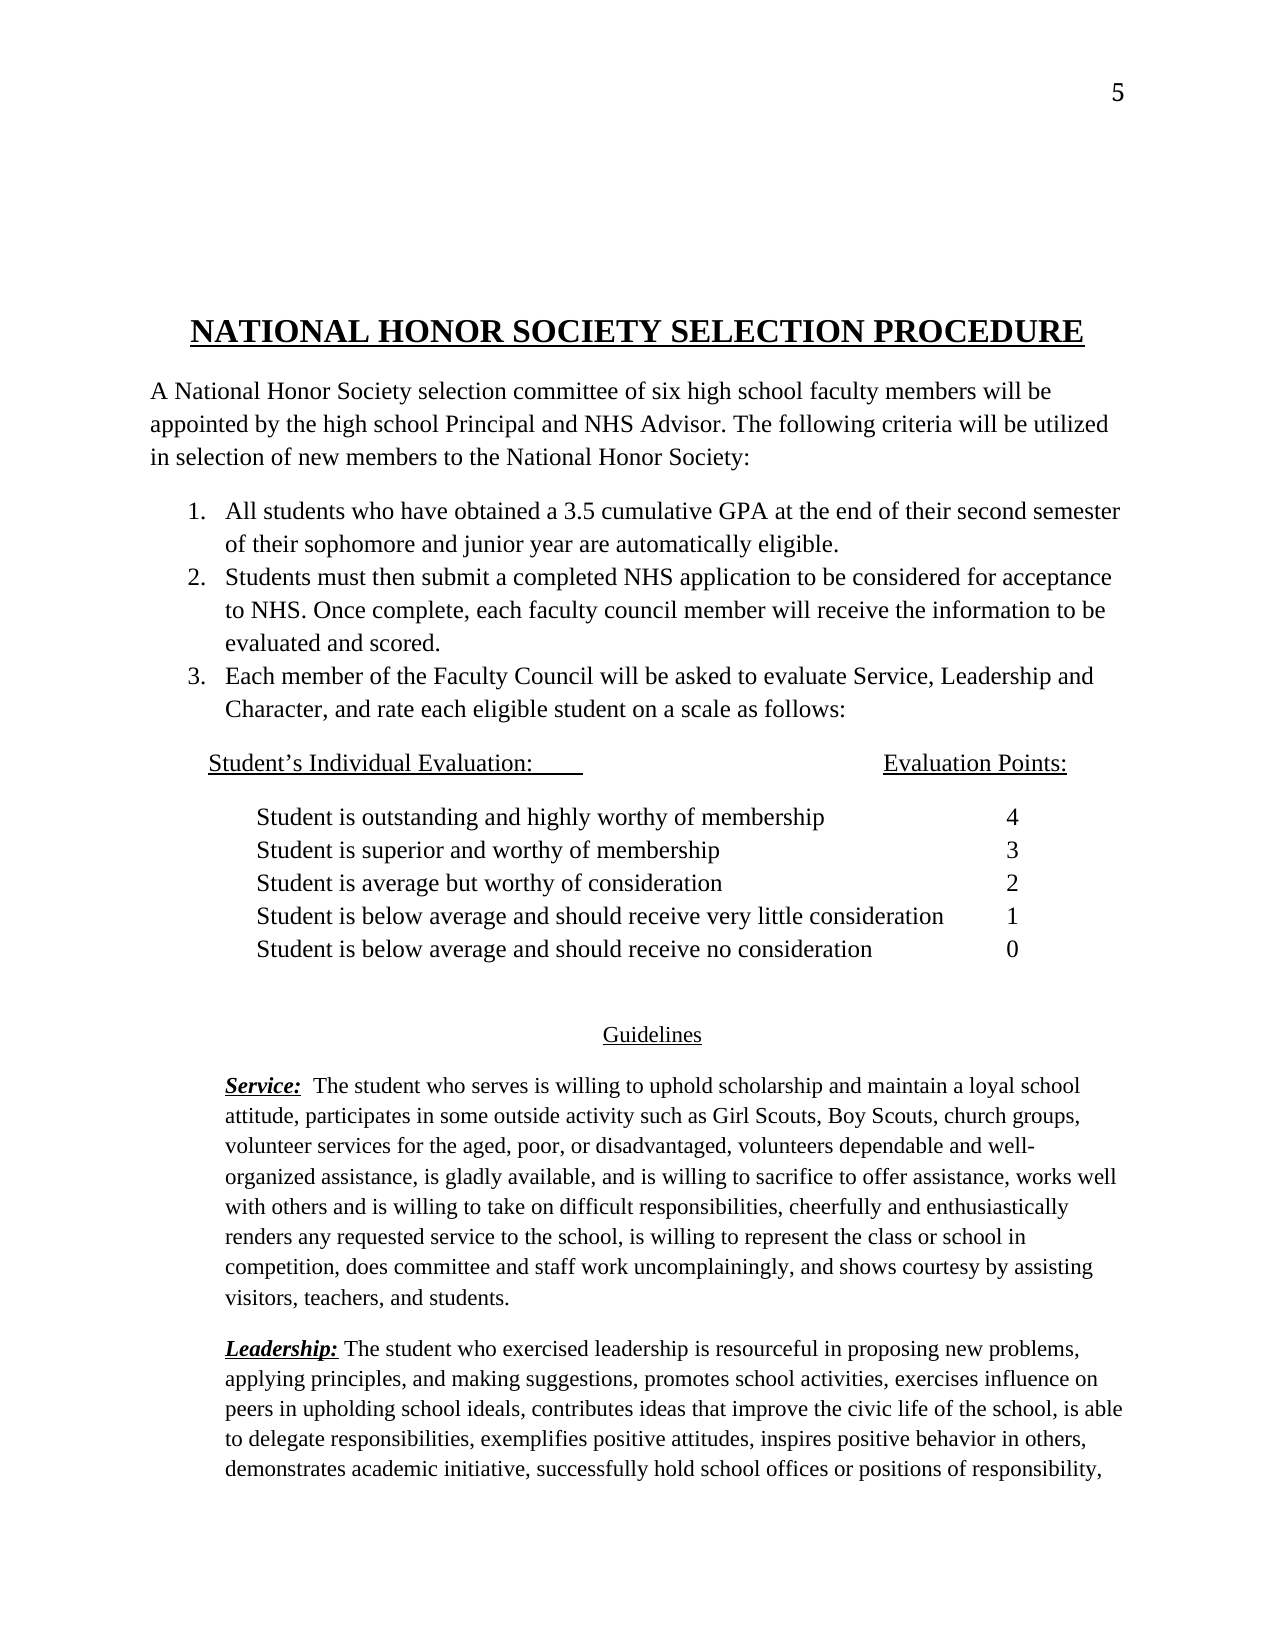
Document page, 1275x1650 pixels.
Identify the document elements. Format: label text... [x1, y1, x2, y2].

list Each member of the Faculty Council will be asked to evaluate Service, Leadership and Character, and rate each eligible student on a scale as follows: [187, 661, 1125, 723]
text Guidelines [180, 1021, 1125, 1047]
text Student is below average and should receive very little consideration 1 [150, 901, 1125, 930]
text Service: The student who serves is willing to uphold scholarship and maintain a loyal school attitude, participates in some outside activity such as Girl Scouts, Boy Scouts, church groups, volunteer services for the aged, poor, or disadvantaged, volunteers dependable and well-organized assistance, is gladly available, and is willing to sacrifice to offer assistance, works well with others and is willing to take on difficult responsibilities, cheerfully and enthusiastically renders any requested service to the school, is willing to represent the class or school in competition, does committee and staff work uncomplainingly, and shows courtesy by assisting visitors, teachers, and students. [180, 1072, 1125, 1310]
text A National Honor Society selection committee of six high school faculty members will be appointed by the high school Principal and NHS Advisor. The following criteria will be utilized in selection of new members to the National Honor Society: [150, 376, 1125, 471]
text Student is below average and should receive no consideration 0 [150, 934, 1125, 963]
text Student is average but worthy of consideration 2 [150, 868, 1125, 897]
text NATIONAL HONOR SOCIETY SELECTION PROCEDURE [150, 312, 1125, 350]
text Student is outstanding and highly worthy of membership 4 [150, 802, 1125, 831]
list Students must then submit a completed NHS application to be considered for acceptance to NHS. Once complete, each faculty council member will receive the information to be evaluated and scored. [187, 562, 1125, 657]
text Student’s Individual Evaluation: Evaluation Points: [150, 748, 1125, 777]
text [180, 1335, 1125, 1482]
text Student is superior and worthy of membership 3 [150, 835, 1125, 864]
list All students who have obtained a 3.5 cumulative GPA at the end of their second semester of their sophomore and junior year are automatically eligible. [187, 496, 1125, 558]
